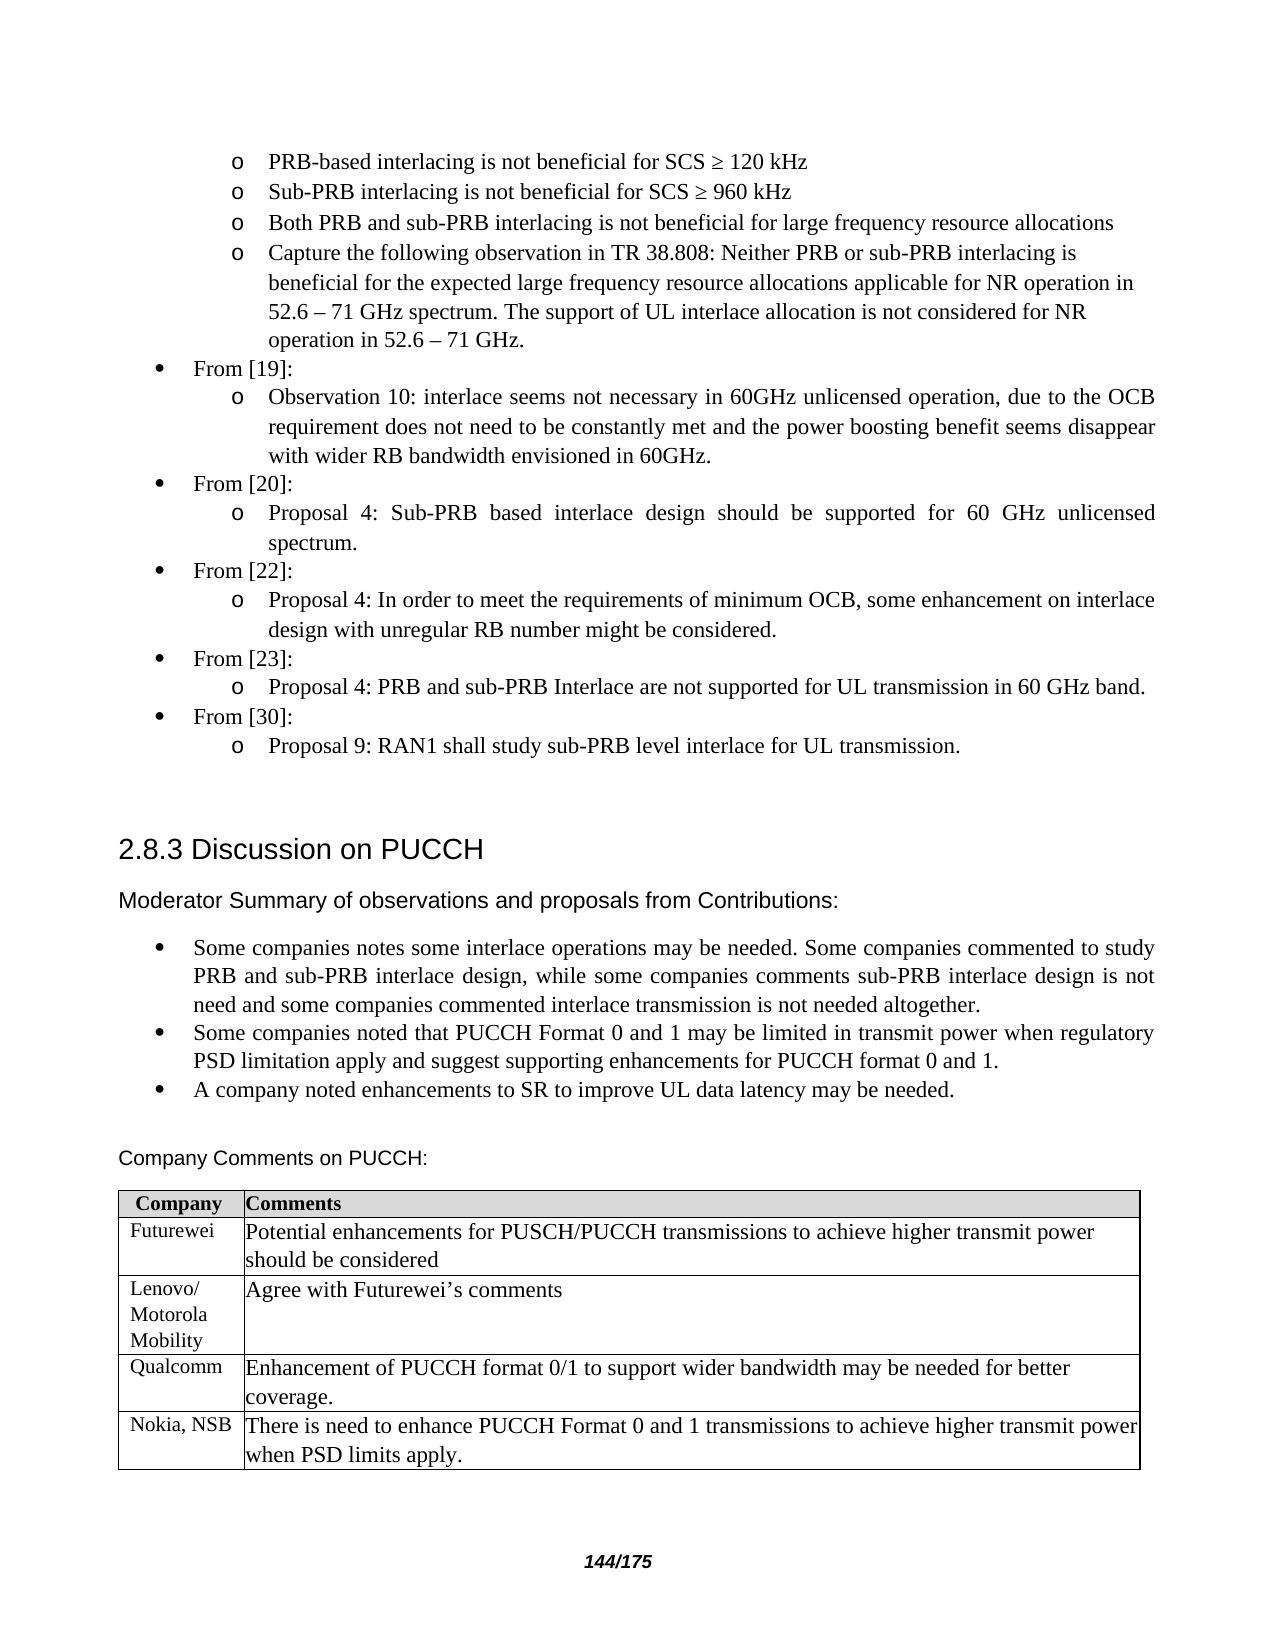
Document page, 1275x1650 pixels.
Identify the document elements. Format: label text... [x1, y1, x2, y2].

list From [20]: [156, 470, 1157, 497]
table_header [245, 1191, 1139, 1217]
list From [30]: [156, 703, 1157, 730]
list From [23]: [156, 644, 1157, 671]
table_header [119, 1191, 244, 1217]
list Sub-PRB interlacing is not beneficial for SCS ≥ 960 kHz [231, 178, 1157, 206]
list Both PRB and sub-PRB interlacing is not beneficial for large frequency resource allocations [231, 208, 1157, 237]
list Capture the following observation in TR 38.808: Neither PRB or sub-PRB interlacing is beneficial for the expected large frequency resource allocations applicable for NR operation in 52.6 – 71 GHz spectrum. The support of UL interlace allocation is not considered for NR operation in 52.6 – 71 GHz. [231, 239, 1157, 352]
list Proposal 4: Sub-PRB based interlace design should be supported for 60 GHz unlicensed spectrum. [231, 499, 1157, 555]
list Proposal 4: PRB and sub-PRB Interlace are not supported for UL transmission in 60 GHz band. [231, 673, 1157, 701]
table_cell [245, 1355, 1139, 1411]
list Proposal 4: In order to meet the requirements of minimum OCB, some enhancement on interlace design with unregular RB number might be considered. [231, 586, 1157, 642]
list Observation 10: interlace seems not necessary in 60GHz unlicensed operation, due to the OCB requirement does not need to be constantly met and the power boosting benefit seems disappear with wider RB bandwidth envisioned in 60GHz. [231, 383, 1157, 468]
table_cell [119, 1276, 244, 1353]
subtitle 2.8.3 Discussion on PUCCH [118, 832, 1157, 865]
list A company noted enhancements to SR to improve UL data latency may be needed. [156, 1076, 1157, 1102]
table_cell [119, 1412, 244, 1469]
list PRB-based interlacing is not beneficial for SCS ≥ 120 kHz [231, 148, 1157, 176]
list From [22]: [156, 557, 1157, 584]
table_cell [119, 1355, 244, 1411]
list Some companies notes some interlace operations may be needed. Some companies commented to study PRB and sub-PRB interlace design, while some companies comments sub-PRB interlace design is not need and some companies commented interlace transmission is not needed altogether. [156, 934, 1157, 1017]
subtitle Moderator Summary of observations and proposals from Contributions: [118, 887, 1157, 913]
subtitle Company Comments on PUCCH: [118, 1145, 1157, 1169]
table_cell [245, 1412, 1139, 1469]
list Proposal 9: RAN1 shall study sub-PRB level interlace for UL transmission. [231, 732, 1157, 760]
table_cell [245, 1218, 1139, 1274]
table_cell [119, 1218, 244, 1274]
list From [19]: [156, 354, 1157, 381]
list Some companies noted that PUCCH Format 0 and 1 may be limited in transmit power when regulatory PSD limitation apply and suggest supporting enhancements for PUCCH format 0 and 1. [156, 1019, 1157, 1074]
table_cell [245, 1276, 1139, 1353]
